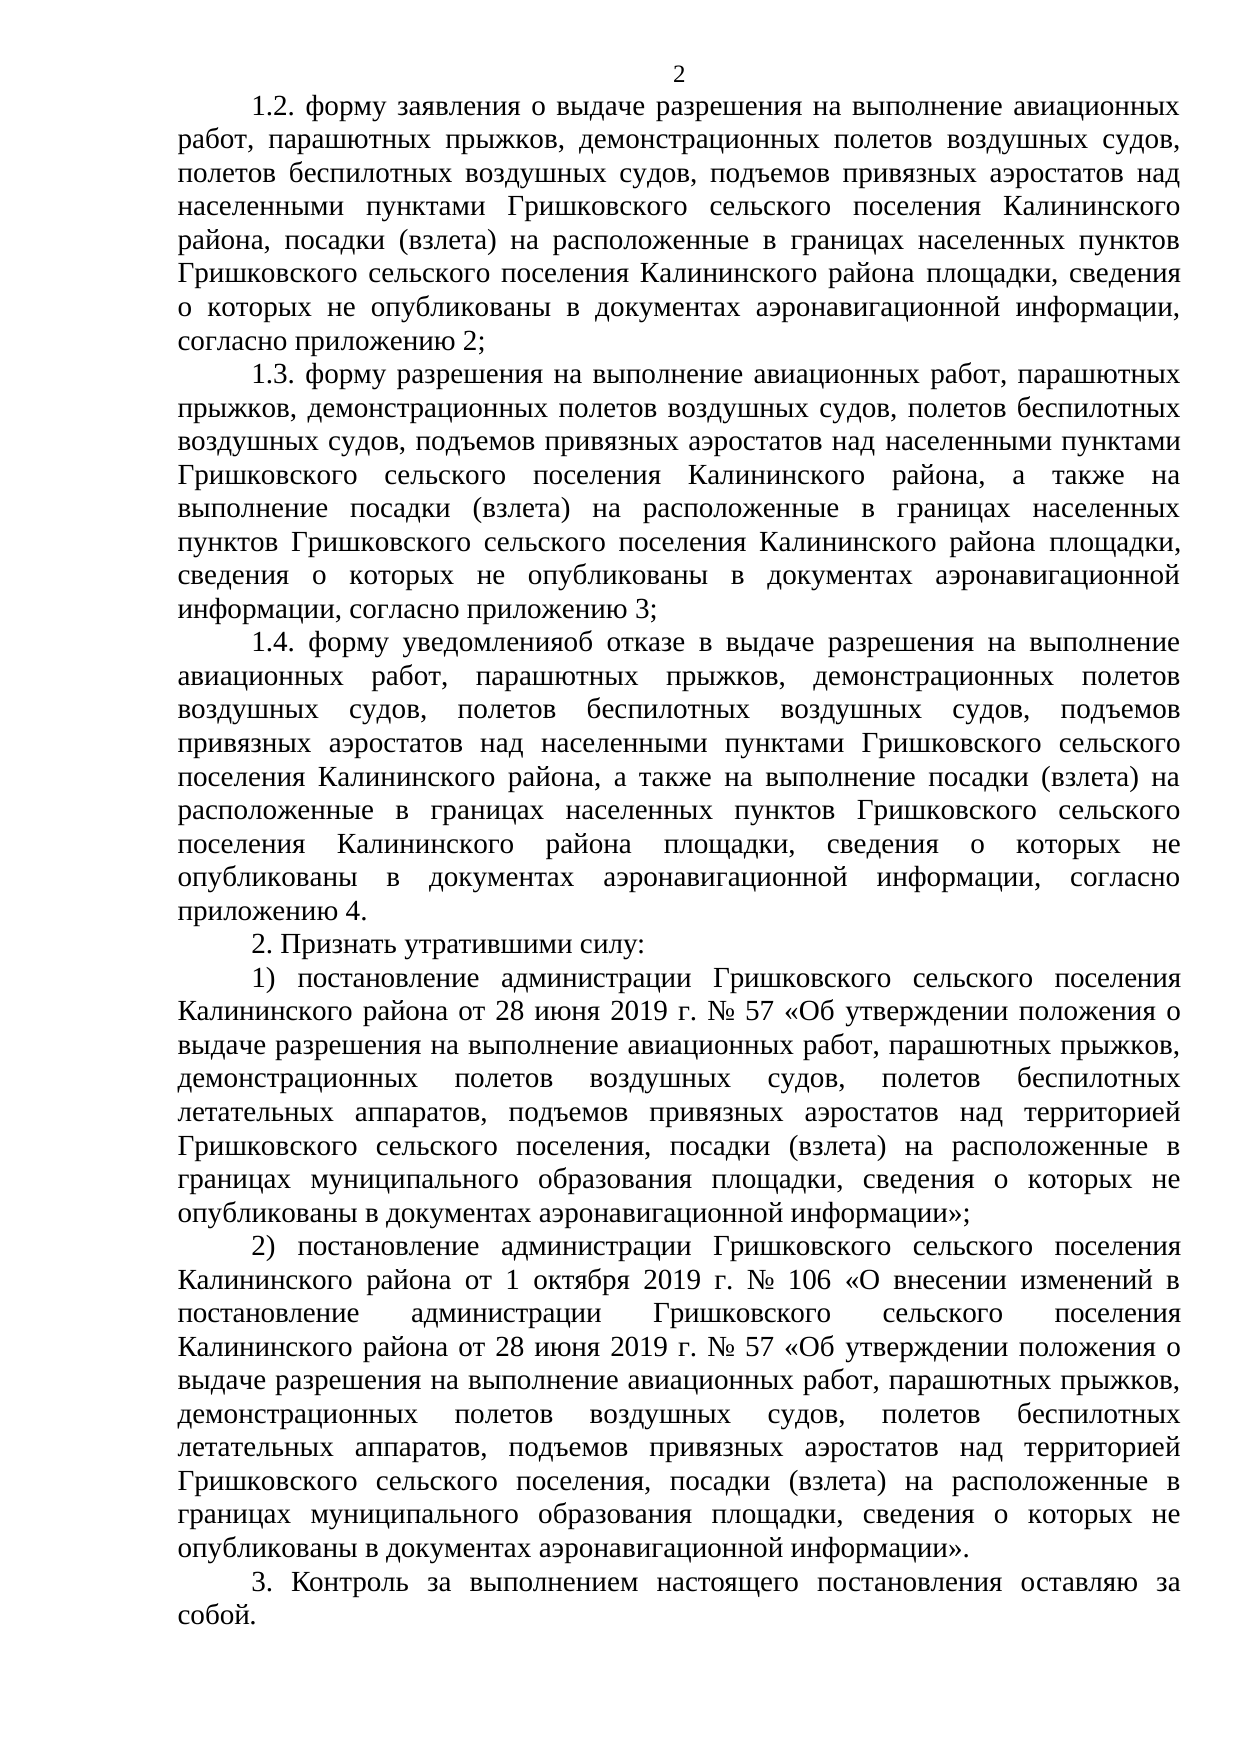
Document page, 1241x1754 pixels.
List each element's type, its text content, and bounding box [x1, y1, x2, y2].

text 3. Контроль за выполнением настоящего постановления оставляю за собой. [177, 1564, 1181, 1631]
text 1.3. форму разрешения на выполнение авиационных работ, парашютных прыжков, демонстрационных полетов воздушных судов, полетов беспилотных воздушных судов, подъемов привязных аэростатов над населенными пунктами Гришковского сельского поселения Калининского района, а также на выполнение посадки (взлета) на расположенные в границах населенных пунктов Гришковского сельского поселения Калининского района площадки, сведения о которых не опубликованы в документах аэронавигационной информации, согласно приложению 3; [177, 356, 1181, 624]
text 1) постановление администрации Гришковского сельского поселения Калининского района от 28 июня 2019 г. № 57 «Об утверждении положения о выдаче разрешения на выполнение авиационных работ, парашютных прыжков, демонстрационных полетов воздушных судов, полетов беспилотных летательных аппаратов, подъемов привязных аэростатов над территорией Гришковского сельского поселения, посадки (взлета) на расположенные в границах муниципального образования площадки, сведения о которых не опубликованы в документах аэронавигационной информации»; [177, 960, 1181, 1228]
text 1.2. форму заявления о выдаче разрешения на выполнение авиационных работ, парашютных прыжков, демонстрационных полетов воздушных судов, полетов беспилотных воздушных судов, подъемов привязных аэростатов над населенными пунктами Гришковского сельского поселения Калининского района, посадки (взлета) на расположенные в границах населенных пунктов Гришковского сельского поселения Калининского района площадки, сведения о которых не опубликованы в документах аэронавигационной информации, согласно приложению 2; [177, 88, 1181, 356]
text 2) постановление администрации Гришковского сельского поселения Калининского района от 1 октября 2019 г. № 106 «О внесении изменений в постановление администрации Гришковского сельского поселения Калининского района от 28 июня 2019 г. № 57 «Об утверждении положения о выдаче разрешения на выполнение авиационных работ, парашютных прыжков, демонстрационных полетов воздушных судов, полетов беспилотных летательных аппаратов, подъемов привязных аэростатов над территорией Гришковского сельского поселения, посадки (взлета) на расположенные в границах муниципального образования площадки, сведения о которых не опубликованы в документах аэронавигационной информации». [177, 1228, 1181, 1564]
text 1.4. форму уведомленияоб отказе в выдаче разрешения на выполнение авиационных работ, парашютных прыжков, демонстрационных полетов воздушных судов, полетов беспилотных воздушных судов, подъемов привязных аэростатов над населенными пунктами Гришковского сельского поселения Калининского района, а также на выполнение посадки (взлета) на расположенные в границах населенных пунктов Гришковского сельского поселения Калининского района площадки, сведения о которых не опубликованы в документах аэронавигационной информации, согласно приложению 4. [177, 624, 1181, 926]
text 2. Признать утратившими силу: [177, 926, 1181, 960]
text 2 [177, 59, 1181, 88]
